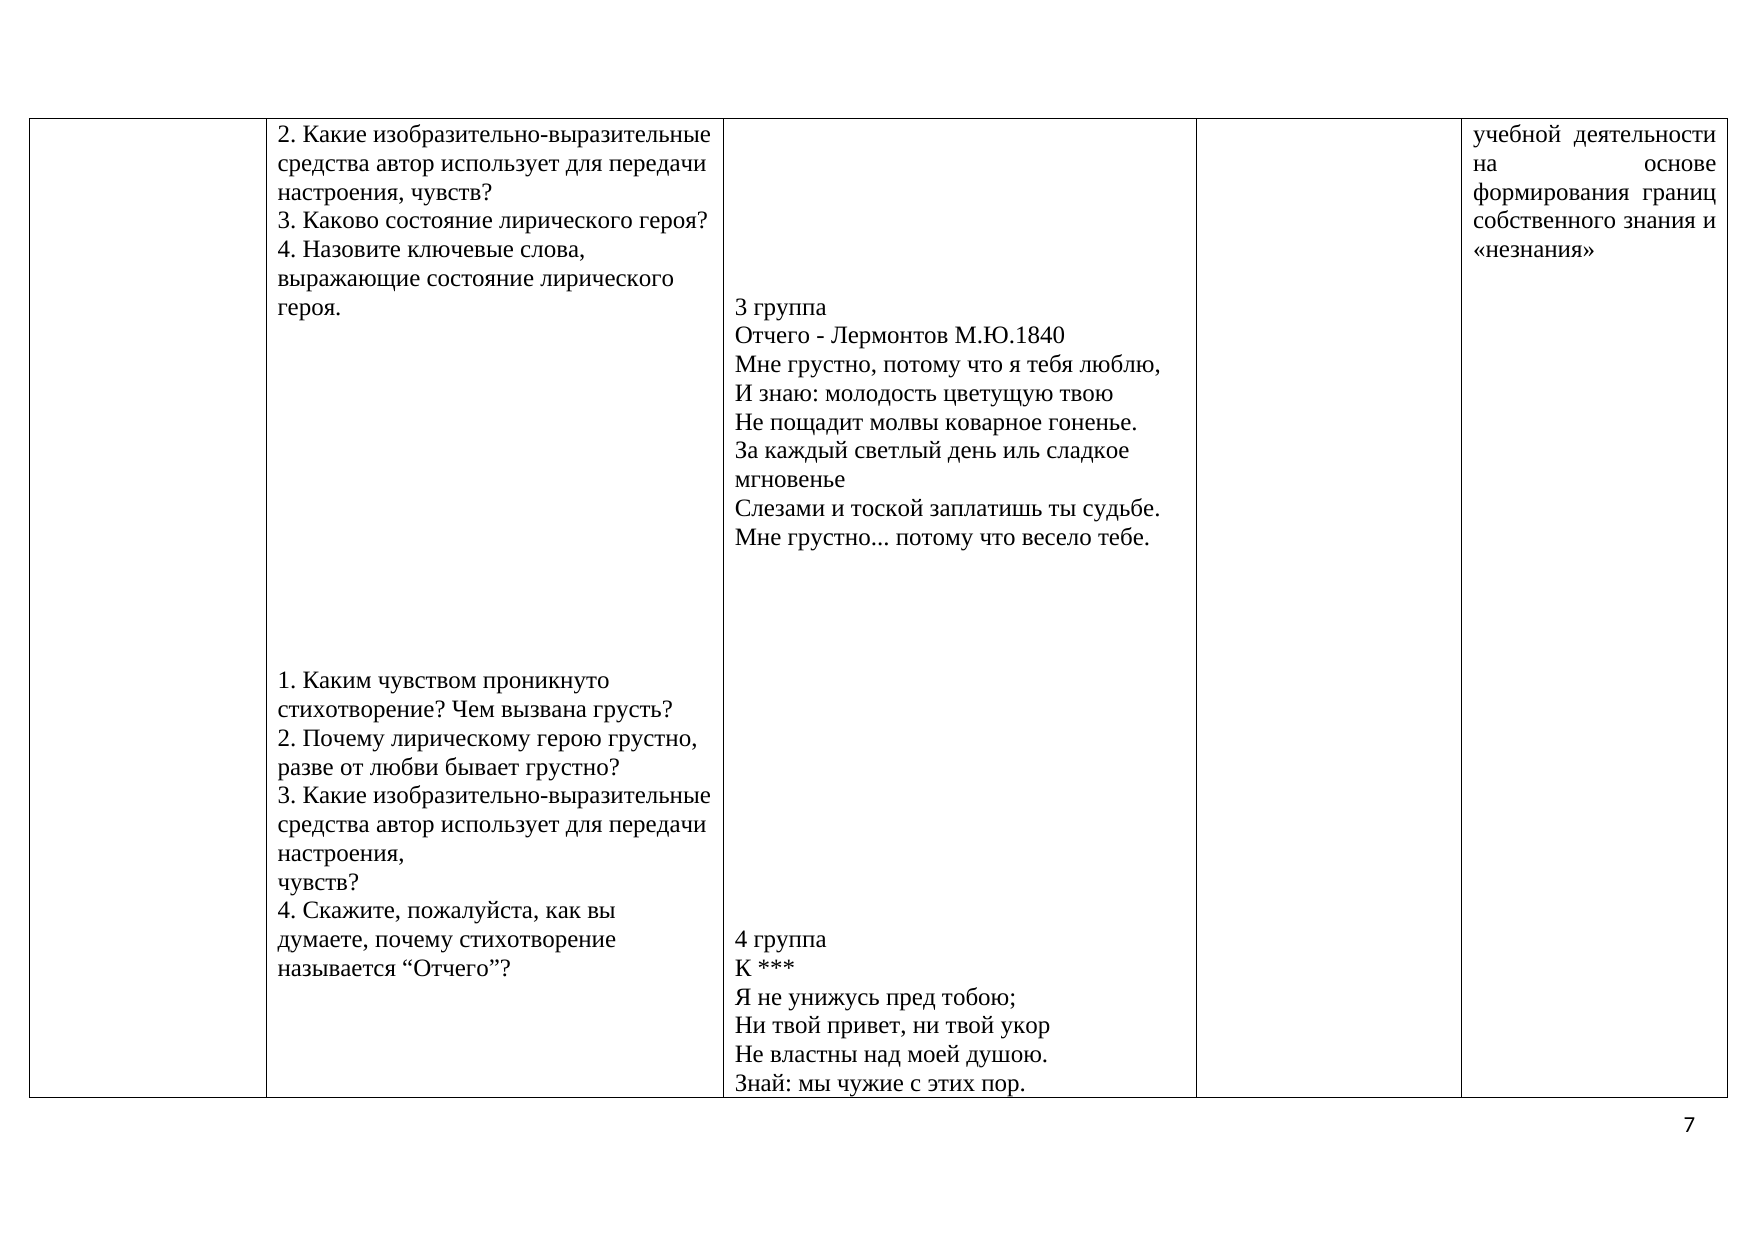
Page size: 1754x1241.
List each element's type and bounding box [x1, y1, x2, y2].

table_cell [1462, 119, 1727, 1097]
table_cell [267, 119, 723, 1097]
table_cell [1197, 119, 1461, 1097]
table_cell [724, 119, 1196, 1097]
table_cell [30, 119, 266, 1097]
